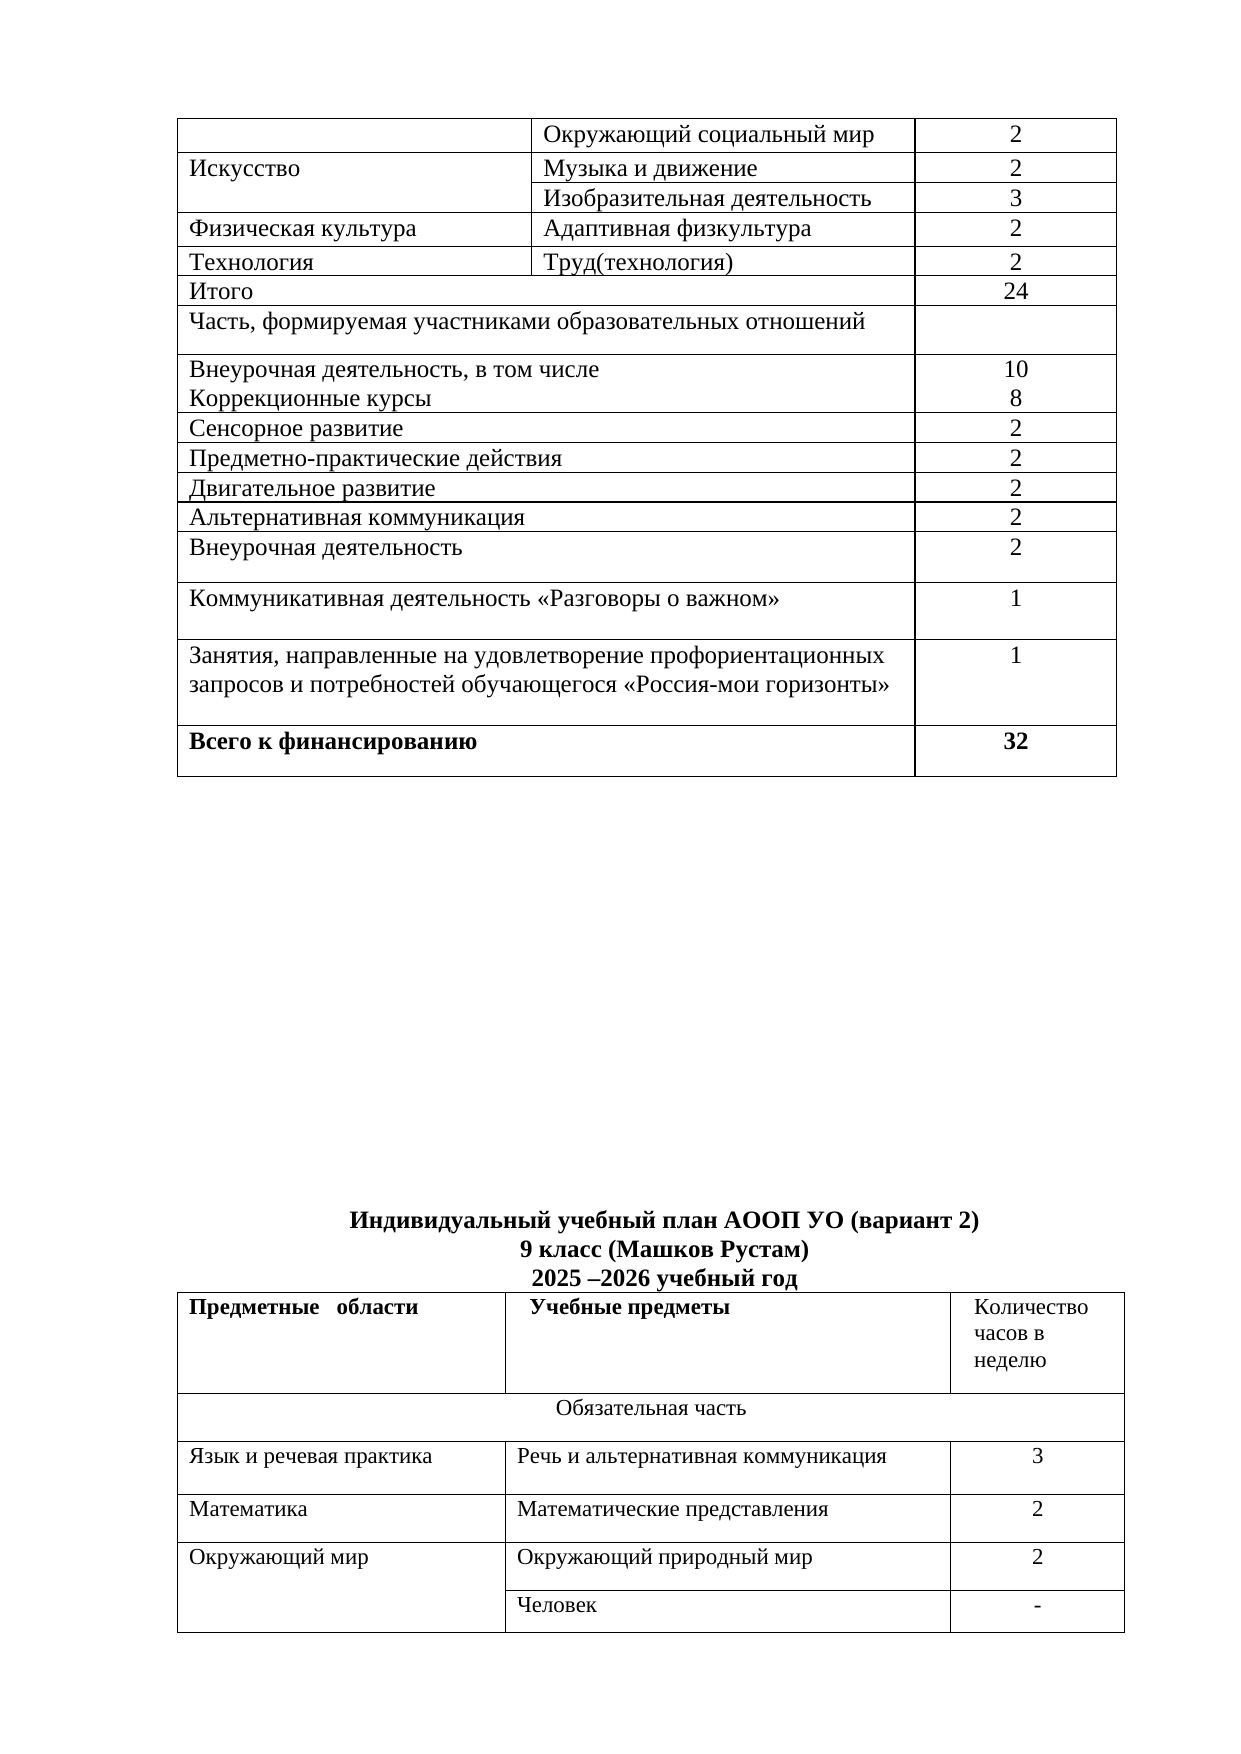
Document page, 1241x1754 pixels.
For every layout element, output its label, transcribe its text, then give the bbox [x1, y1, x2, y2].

table_cell Предметно-практические действия [178, 443, 914, 472]
table_cell 2 [916, 443, 1116, 472]
table_cell Речь и альтернативная коммуникация [506, 1442, 950, 1494]
table_cell Изобразительная деятельность [532, 183, 914, 212]
table_cell 1 [916, 640, 1116, 725]
table_cell 2 [916, 532, 1116, 582]
table_cell Всего к финансированию [178, 726, 914, 776]
table_cell 32 [916, 726, 1116, 776]
table_cell Человек [506, 1591, 950, 1632]
table_cell Физическая культура [178, 213, 531, 246]
table_cell 24 [916, 276, 1116, 305]
table_cell Искусство [178, 153, 531, 212]
table_cell Внеурочная деятельность, в том числе Коррекционные курсы [178, 355, 914, 412]
table_cell Труд(технология) [532, 247, 914, 275]
table_cell Математические представления [506, 1495, 950, 1542]
table_cell Двигательное развитие [178, 473, 914, 501]
table_cell Коммуникативная деятельность «Разговоры о важном» [178, 583, 914, 639]
table_cell Адаптивная физкультура [532, 213, 914, 246]
table_cell Итого [178, 276, 914, 305]
table_cell 2 [916, 503, 1116, 531]
table_cell [916, 306, 1116, 353]
table_cell 2 [951, 1543, 1124, 1590]
table_cell 3 [916, 183, 1116, 212]
table_cell 2 [916, 413, 1116, 442]
table_cell Окружающий мир [178, 1543, 505, 1632]
table_cell Окружающий природный мир [506, 1543, 950, 1590]
table_cell Обязательная часть [178, 1394, 1124, 1441]
table_cell Внеурочная деятельность [178, 532, 914, 582]
table_cell Часть, формируемая участниками образовательных отношений [178, 306, 914, 353]
table_cell 10 8 [916, 355, 1116, 412]
table_cell Музыка и движение [532, 153, 914, 182]
text Индивидуальный учебный план АООП УО (вариант 2) [177, 1206, 1152, 1234]
table_cell Язык и речевая практика [178, 1442, 505, 1494]
table_cell 2 [951, 1495, 1124, 1542]
table_cell - [951, 1591, 1124, 1632]
table_cell Сенсорное развитие [178, 413, 914, 442]
table_cell Окружающий социальный мир [532, 119, 914, 152]
table_cell 2 [916, 153, 1116, 182]
table_header Количество часов в неделю [951, 1293, 1124, 1393]
table_cell 2 [916, 247, 1116, 275]
text 9 класс (Машков Рустам) [177, 1234, 1152, 1263]
table_cell 2 [916, 213, 1116, 246]
table_header Учебные предметы [506, 1293, 950, 1393]
text 2025 –2026 учебный год [177, 1263, 1152, 1292]
table_header Предметные области [178, 1293, 505, 1393]
table_cell 1 [916, 583, 1116, 639]
table_cell Математика [178, 1495, 505, 1542]
table_cell 2 [916, 473, 1116, 501]
table_cell Альтернативная коммуникация [178, 503, 914, 531]
table_cell Технология [178, 247, 531, 275]
table_cell 3 [951, 1442, 1124, 1494]
table_cell Занятия, направленные на удовлетворение профориентационных запросов и потребностей обучающегося «Россия-мои горизонты» [178, 640, 914, 725]
table_cell 2 [916, 119, 1116, 152]
